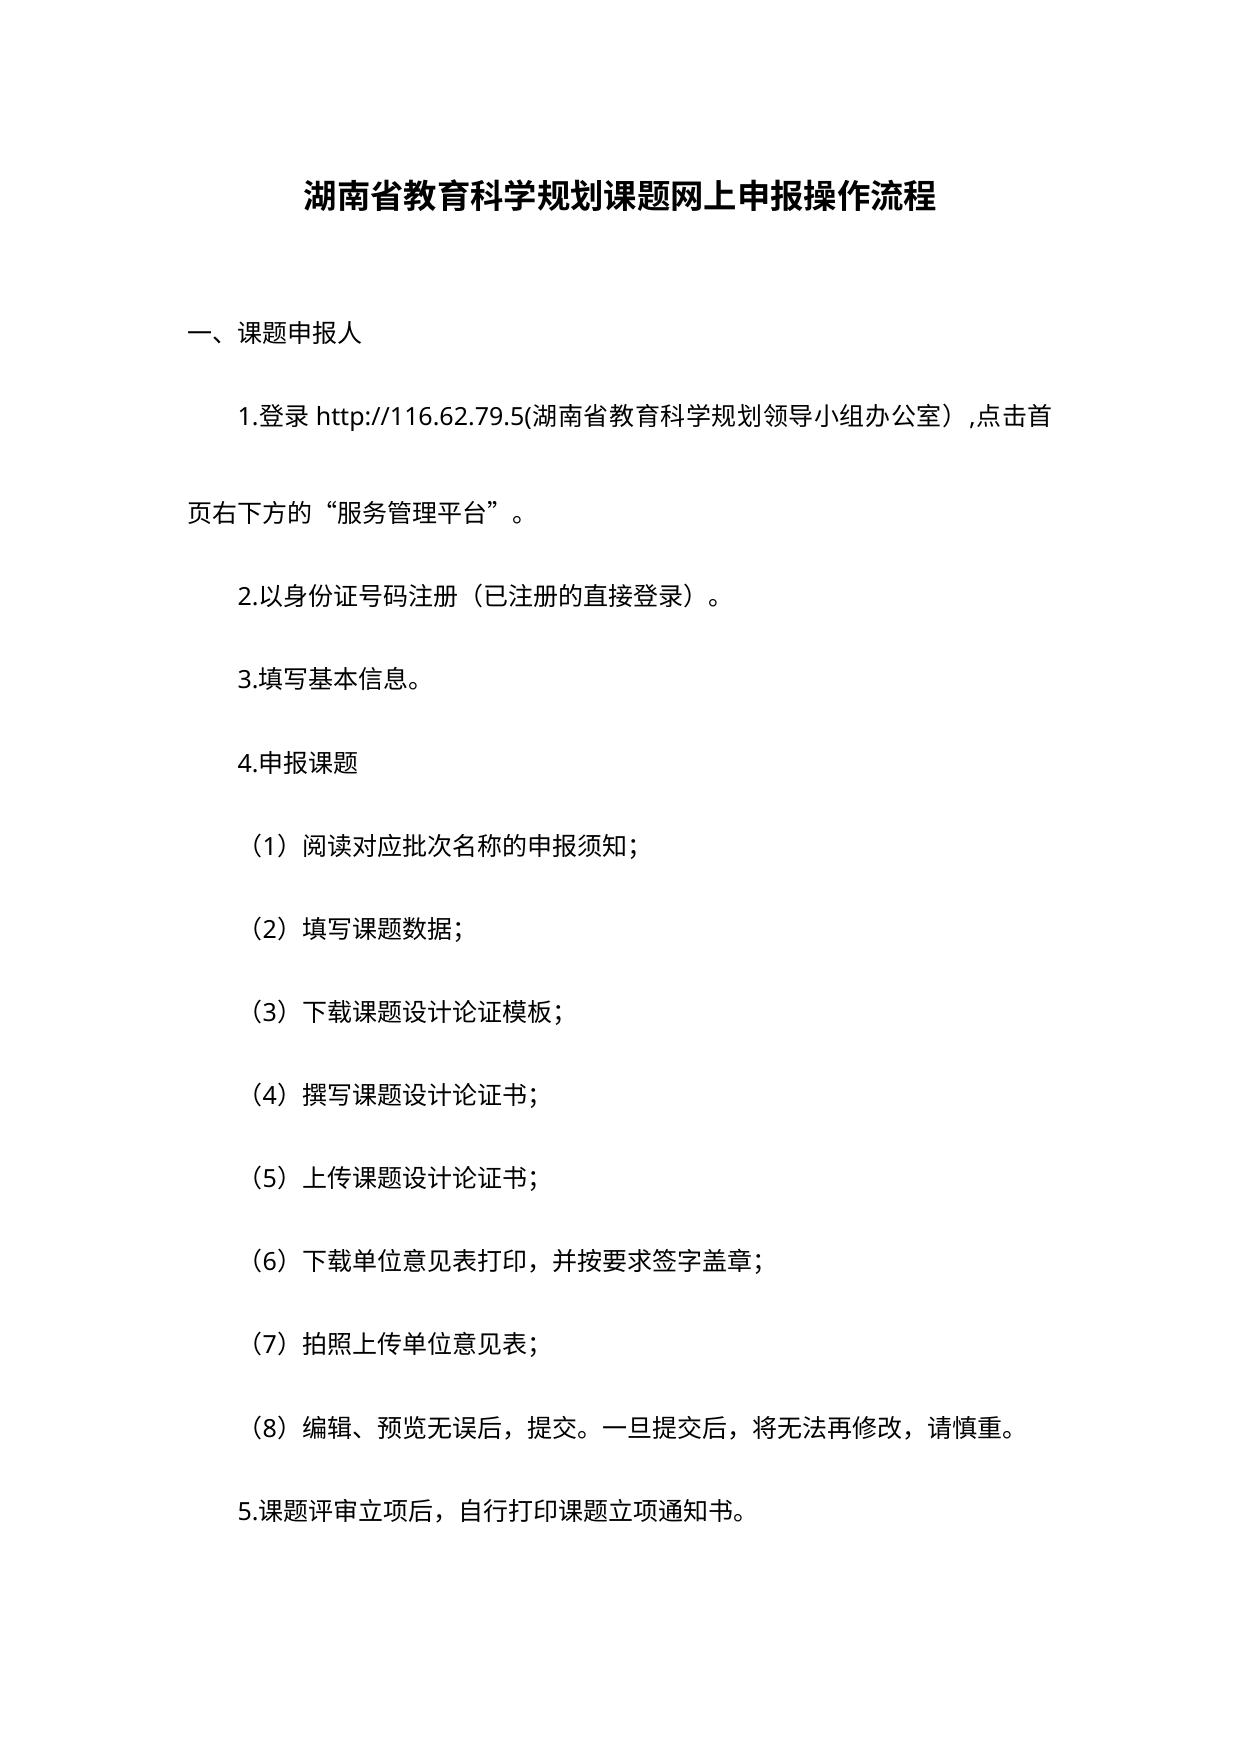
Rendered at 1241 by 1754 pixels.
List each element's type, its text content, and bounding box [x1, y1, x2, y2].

text （4）撰写课题设计论证书； [187, 1061, 1053, 1126]
text （8）编辑、预览无误后，提交。一旦提交后，将无法再修改，请慎重。 [187, 1394, 1053, 1459]
text （3）下载课题设计论证模板； [187, 978, 1053, 1043]
text （2）填写课题数据； [187, 895, 1053, 960]
text （5）上传课题设计论证书； [187, 1144, 1053, 1209]
text 2.以身份证号码注册（已注册的直接登录）。 [187, 562, 1053, 627]
text 1.登录http://116.62.79.5(湖南省教育科学规划领导小组办公室）,点击首页右下方的“服务管理平台”。 [187, 382, 1053, 544]
list 课题申报人 [187, 299, 1053, 364]
text 3.填写基本信息。 [187, 646, 1053, 711]
text （1）阅读对应批次名称的申报须知； [187, 812, 1053, 877]
text 4.申报课题 [187, 729, 1053, 794]
text 湖南省教育科学规划课题网上申报操作流程 [187, 162, 1053, 227]
text 5.课题评审立项后，自行打印课题立项通知书。 [187, 1477, 1053, 1542]
text （7）拍照上传单位意见表； [187, 1311, 1053, 1376]
text （6）下载单位意见表打印，并按要求签字盖章； [187, 1227, 1053, 1292]
